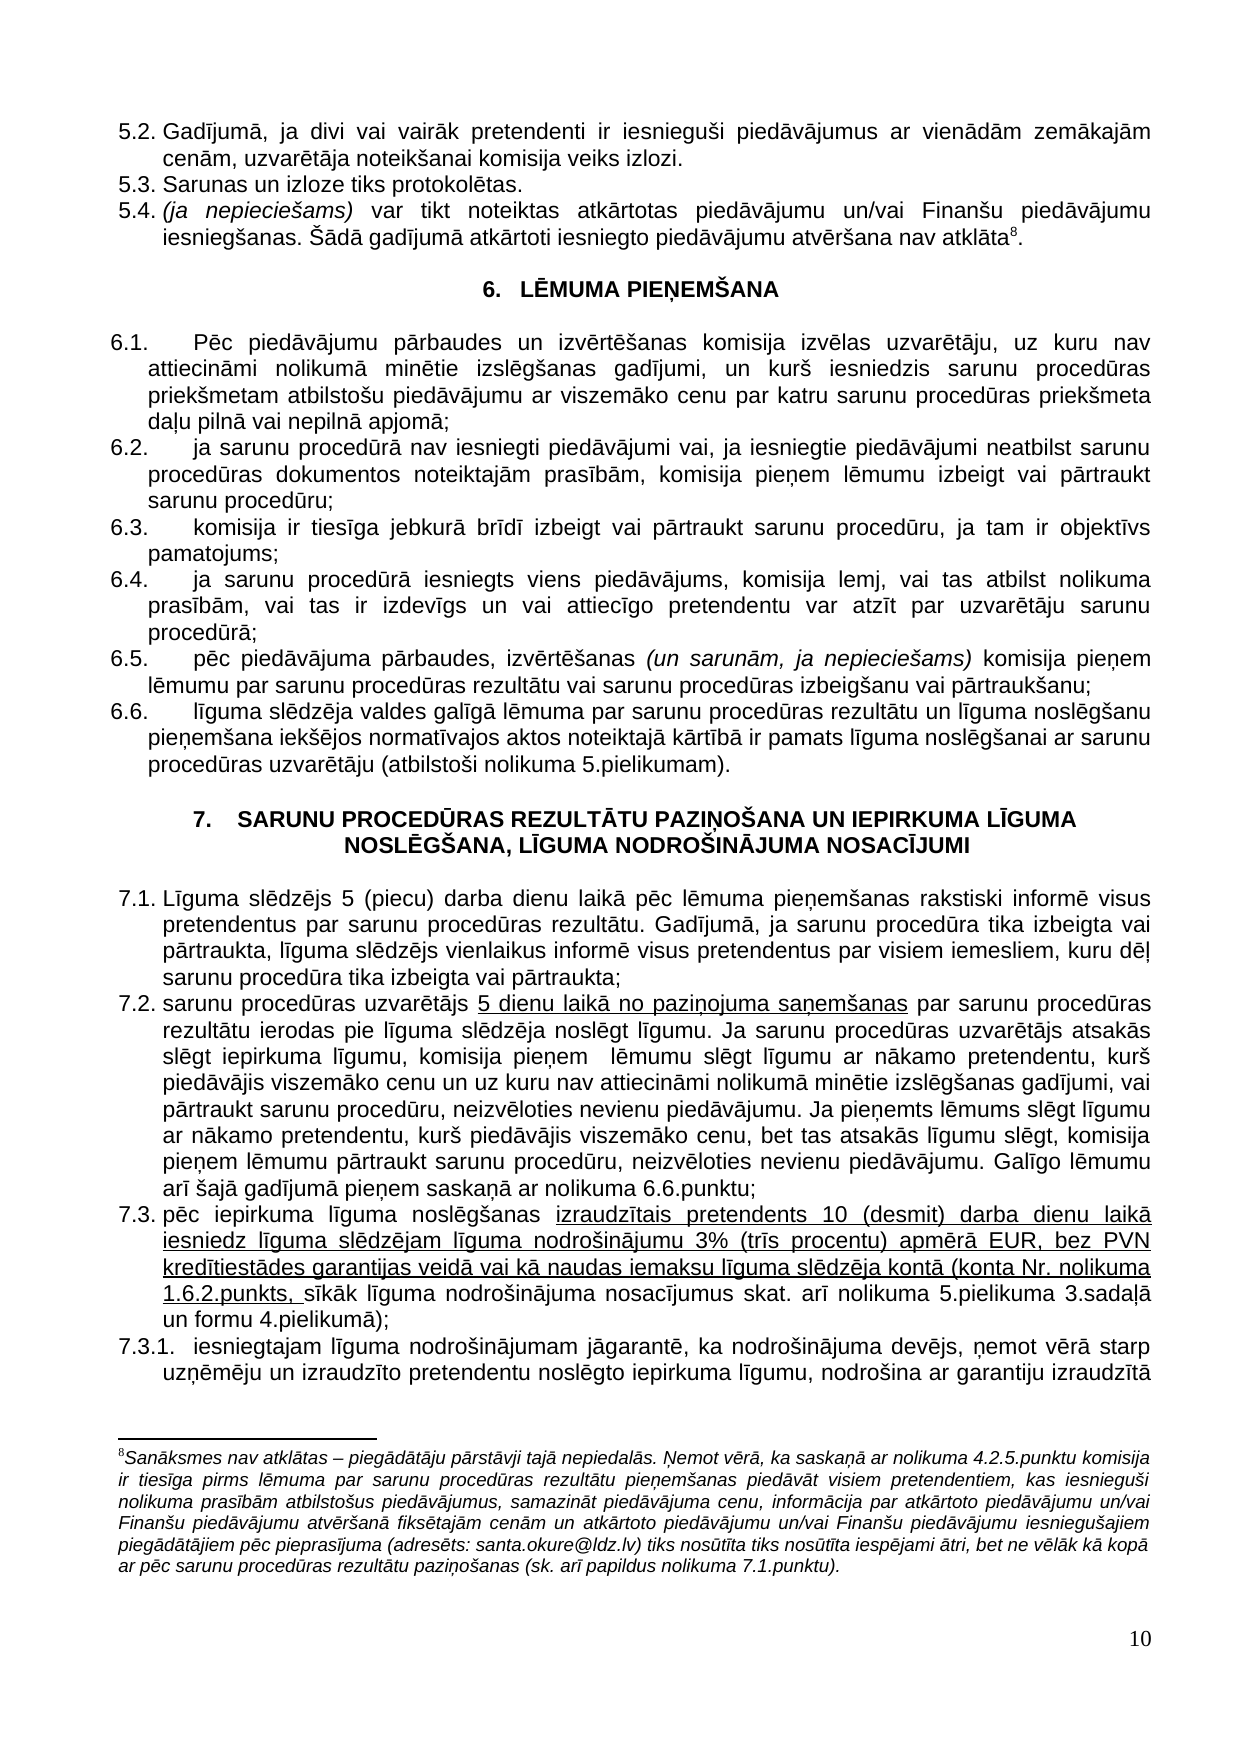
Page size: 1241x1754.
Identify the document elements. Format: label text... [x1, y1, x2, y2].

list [118, 1333, 1152, 1386]
list Gadījumā, ja divi vai vairāk pretendenti ir iesnieguši piedāvājumus ar vienādām zemākajām cenām, uzvarētāja noteikšanai komisija veiks izlozi. [118, 118, 1152, 171]
list lēmuma pieņemšana [110, 276, 1152, 303]
list Pēc piedāvājumu pārbaudes un izvērtēšanas komisija izvēlas uzvarētāju, uz kuru nav attiecināmi nolikumā minētie izslēgšanas gadījumi, un kurš iesniedzis sarunu procedūras priekšmetam atbilstošu piedāvājumu ar viszemāko cenu par katru sarunu procedūras priekšmeta daļu pilnā vai nepilnā apjomā; [110, 329, 1152, 434]
list SARUNU PROCEDŪRAS REZULTĀTU PAZIŅOŠANA UN IEPIRKUMA LĪGUMA NOSLĒGŠANA, līguma Nodrošinājuma nosacījumi [118, 806, 1152, 858]
list sarunu procedūras uzvarētājs 5 dienu laikā no paziņojuma saņemšanas par sarunu procedūras rezultātu ierodas pie līguma slēdzēja noslēgt līgumu. Ja sarunu procedūras uzvarētājs atsakās slēgt iepirkuma līgumu, komisija pieņem lēmumu slēgt līgumu ar nākamo pretendentu, kurš piedāvājis viszemāko cenu un uz kuru nav attiecināmi nolikumā minētie izslēgšanas gadījumi, vai pārtraukt sarunu procedūru, neizvēloties nevienu piedāvājumu. Ja pieņemts lēmums slēgt līgumu ar nākamo pretendentu, kurš piedāvājis viszemāko cenu, bet tas atsakās līgumu slēgt, komisija pieņem lēmumu pārtraukt sarunu procedūru, neizvēloties nevienu piedāvājumu. Galīgo lēmumu arī šajā gadījumā pieņem saskaņā ar nolikuma 6.6.punktu; [118, 990, 1152, 1201]
list ja sarunu procedūrā iesniegts viens piedāvājums, komisija lemj, vai tas atbilst nolikuma prasībām, vai tas ir izdevīgs un vai attiecīgo pretendentu var atzīt par uzvarētāju sarunu procedūrā; [110, 566, 1152, 645]
list komisija ir tiesīga jebkurā brīdī izbeigt vai pārtraukt sarunu procedūru, ja tam ir objektīvs pamatojums; [110, 513, 1152, 566]
list (ja nepieciešams) var tikt noteiktas atkārtotas piedāvājumu un/vai Finanšu piedāvājumu iesniegšanas. Šādā gadījumā atkārtoti iesniegto piedāvājumu atvēršana nav atklāta. [118, 197, 1152, 250]
list pēc iepirkuma līguma noslēgšanas izraudzītais pretendents 10 (desmit) darba dienu laikā iesniedz līguma slēdzējam līguma nodrošinājumu 3% (trīs procentu) apmērā EUR, bez PVN kredītiestādes garantijas veidā vai kā naudas iemaksu līguma slēdzēja kontā (konta Nr. nolikuma 1.6.2.punkts, sīkāk līguma nodrošinājuma nosacījumus skat. arī nolikuma 5.pielikuma 3.sadaļā un formu 4.pielikumā); [118, 1201, 1152, 1333]
list Sarunas un izloze tiks protokolētas. [118, 171, 1152, 197]
list pēc piedāvājuma pārbaudes, izvērtēšanas (un sarunām, ja nepieciešams) komisija pieņem lēmumu par sarunu procedūras rezultātu vai sarunu procedūras izbeigšanu vai pārtraukšanu; [110, 645, 1152, 698]
list ja sarunu procedūrā nav iesniegti piedāvājumi vai, ja iesniegtie piedāvājumi neatbilst sarunu procedūras dokumentos noteiktajām prasībām, komisija pieņem lēmumu izbeigt vai pārtraukt sarunu procedūru; [110, 434, 1152, 513]
list Līguma slēdzējs 5 (piecu) darba dienu laikā pēc lēmuma pieņemšanas rakstiski informē visus pretendentus par sarunu procedūras rezultātu. Gadījumā, ja sarunu procedūra tika izbeigta vai pārtraukta, līguma slēdzējs vienlaikus informē visus pretendentus par visiem iemesliem, kuru dēļ sarunu procedūra tika izbeigta vai pārtraukta; [118, 885, 1152, 990]
list līguma slēdzēja valdes galīgā lēmuma par sarunu procedūras rezultātu un līguma noslēgšanu pieņemšana iekšējos normatīvajos aktos noteiktajā kārtībā ir pamats līguma noslēgšanai ar sarunu procedūras uzvarētāju (atbilstoši nolikuma 5.pielikumam). [110, 698, 1152, 777]
